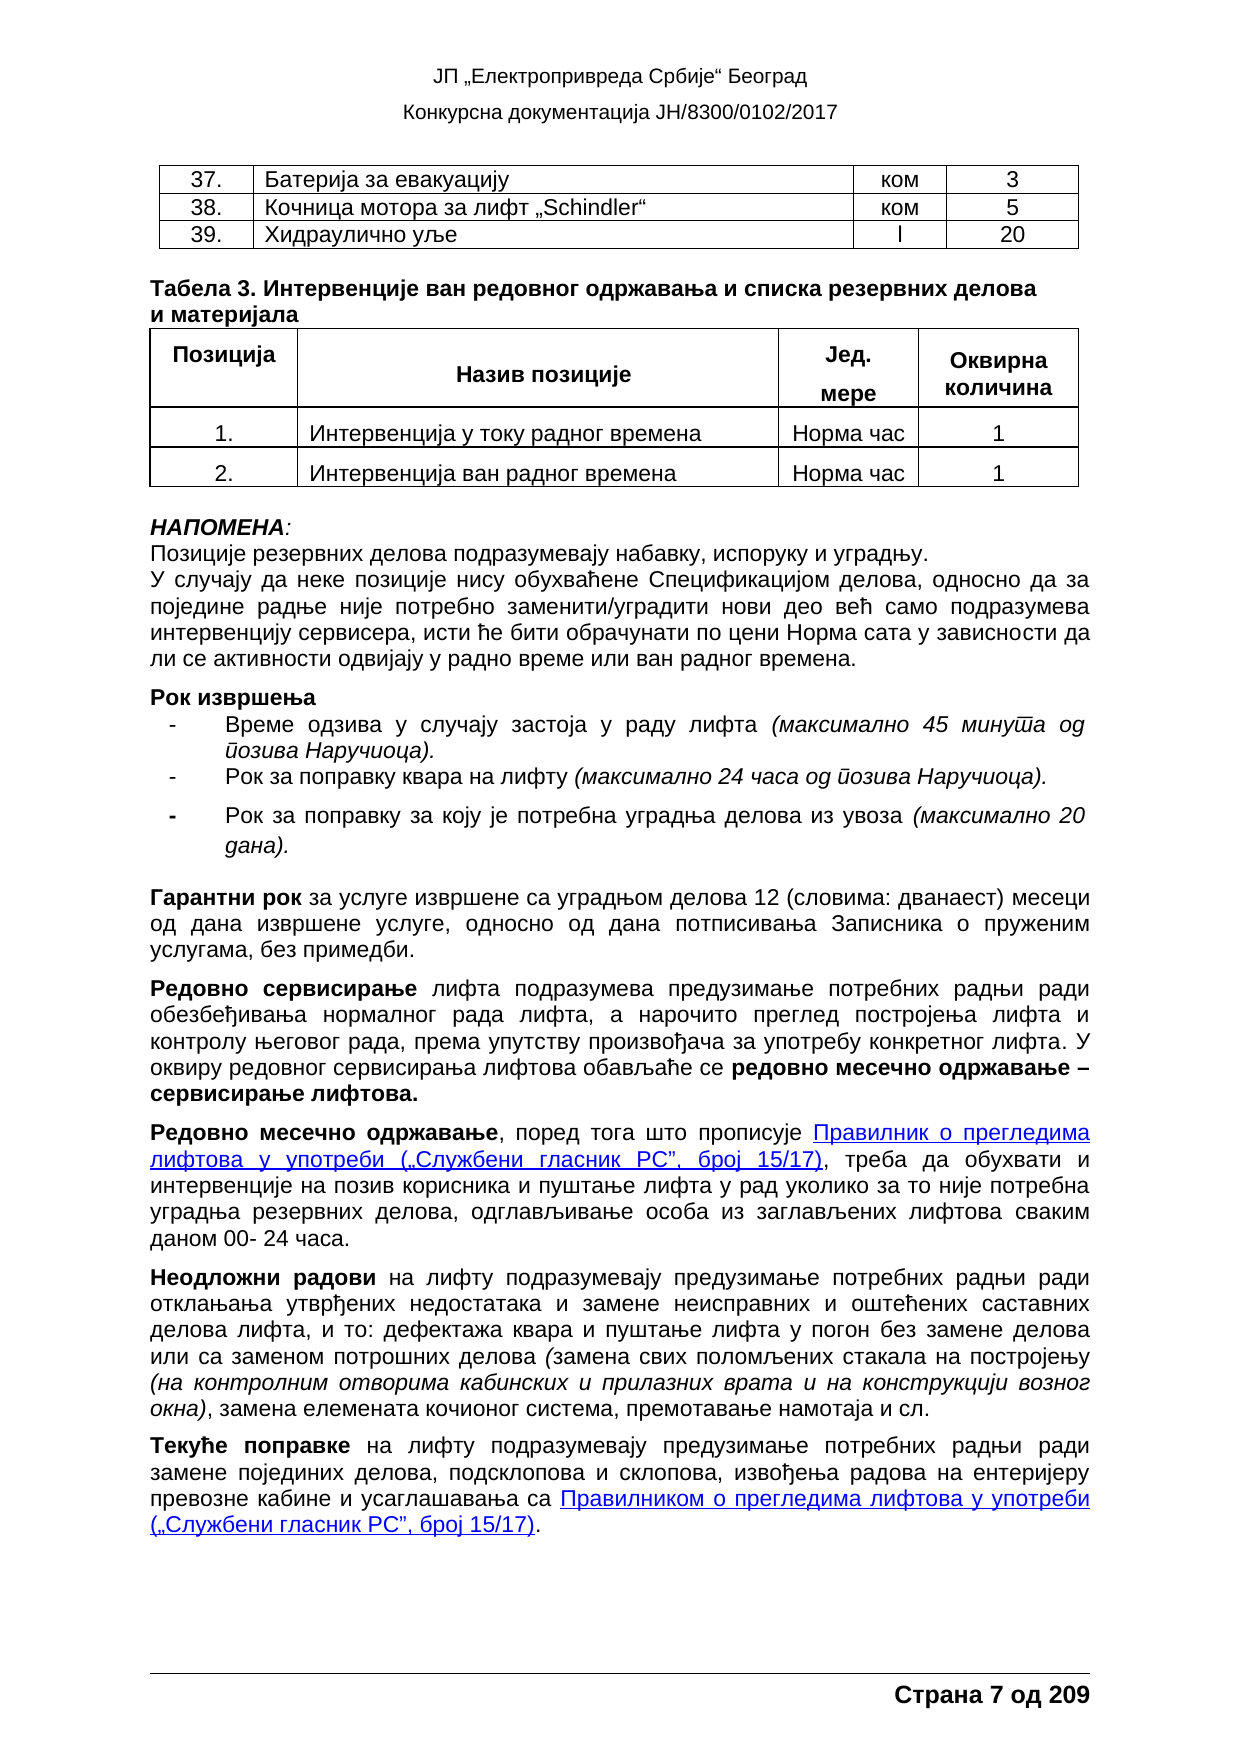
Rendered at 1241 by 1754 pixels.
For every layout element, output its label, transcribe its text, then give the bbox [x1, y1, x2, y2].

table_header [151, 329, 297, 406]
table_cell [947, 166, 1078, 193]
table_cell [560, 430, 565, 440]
list Рок за поправку квара на лифту (максимално 24 часа од позива Наручиоца). [169, 763, 1087, 790]
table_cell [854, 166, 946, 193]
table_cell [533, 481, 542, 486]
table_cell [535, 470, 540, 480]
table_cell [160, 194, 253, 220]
text НАПОМЕНА: [150, 514, 1090, 540]
text У случају да неке позиције нису обухваћене Спецификацијом делова, односно да за поједине радње није потребно заменити/уградити нови део већ само подразумева интервенцију сервисера, исти ће бити обрачунати по цени Норма сата у зависности да ли се активности одвијају у радно време или ван радног времена. [150, 566, 1090, 672]
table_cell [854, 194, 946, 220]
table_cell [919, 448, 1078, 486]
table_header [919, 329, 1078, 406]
list Рок за поправку за коју је потребна уградња делова из увоза (максимално 20 дана). [169, 802, 1087, 859]
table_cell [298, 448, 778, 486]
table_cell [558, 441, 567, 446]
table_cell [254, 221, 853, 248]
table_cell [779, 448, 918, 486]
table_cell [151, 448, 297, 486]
text Табела 3. Интервенције ван редовног одржавања и списка резервних делова и материјала [150, 275, 1043, 328]
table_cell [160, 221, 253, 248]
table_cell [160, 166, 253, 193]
text Рок извршења [150, 684, 1087, 711]
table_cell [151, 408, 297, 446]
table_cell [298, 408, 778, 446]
text Гарантни рок за услуге извршене са уградњом делова 12 (словима: дванаест) месеци од дана извршене услуге, односно од дана потписивања Записника о пруженим услугама, без примедби. [150, 883, 1090, 962]
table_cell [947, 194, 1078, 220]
text Редовно сервисирање лифта подразумева предузимање потребних радњи ради обезбеђивања нормалног рада лифта, а нарочито преглед постројења лифта и контролу његовог рада, према упутству произвођача за употребу конкретног лифта. У оквиру редовног сервисирања лифтова обављаће се редовно месечно одржавање – сервисирање лифтова. [150, 975, 1090, 1107]
text Неодложни радови на лифту подразумевају предузимање потребних радњи ради отклањања утврђених недостатака и замене неисправних и оштећених саставних делова лифта, и то: дефектажа квара и пуштање лифта у погон без замене делова или са заменом потрошних делова (замена свих поломљених стакала на постројењу (на контролним отворима кабинских и прилазних врата и на конструкцији возног окна), замена елемената кочионог система, премотавање намотаја и сл. [150, 1263, 1090, 1422]
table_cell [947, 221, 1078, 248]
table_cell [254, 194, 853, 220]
text Редовно месечно одржавање, поред тога што прописује Правилник о прегледима лифтова у употреби („Службени гласник РС”, број 15/17), треба да обухвати и интервенције на позив корисника и пуштање лифта у рад уколико за то није потребна уградња резервних делова, одглављивање особа из заглављених лифтова сваким даном 00- 24 часа. [150, 1119, 1090, 1251]
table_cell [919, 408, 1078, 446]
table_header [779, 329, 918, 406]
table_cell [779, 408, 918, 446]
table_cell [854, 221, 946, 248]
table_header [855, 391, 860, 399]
text Текуће поправке на лифту подразумевају предузимање потребних радњи ради замене појединих делова, подсклопова и склопова, извођења радова на ентеријеру превозне кабине и усаглашавања са Правилником о прегледима лифтова у употреби („Службени гласник РС”, број 15/17). [150, 1432, 1090, 1537]
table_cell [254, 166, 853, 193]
text Позиције резервних делова подразумевају набавку, испоруку и уградњу. [150, 540, 1090, 566]
list Време одзива у случају застоја у раду лифта (максимално 45 минута од позива Наручиоца). [169, 711, 1087, 763]
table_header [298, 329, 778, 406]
